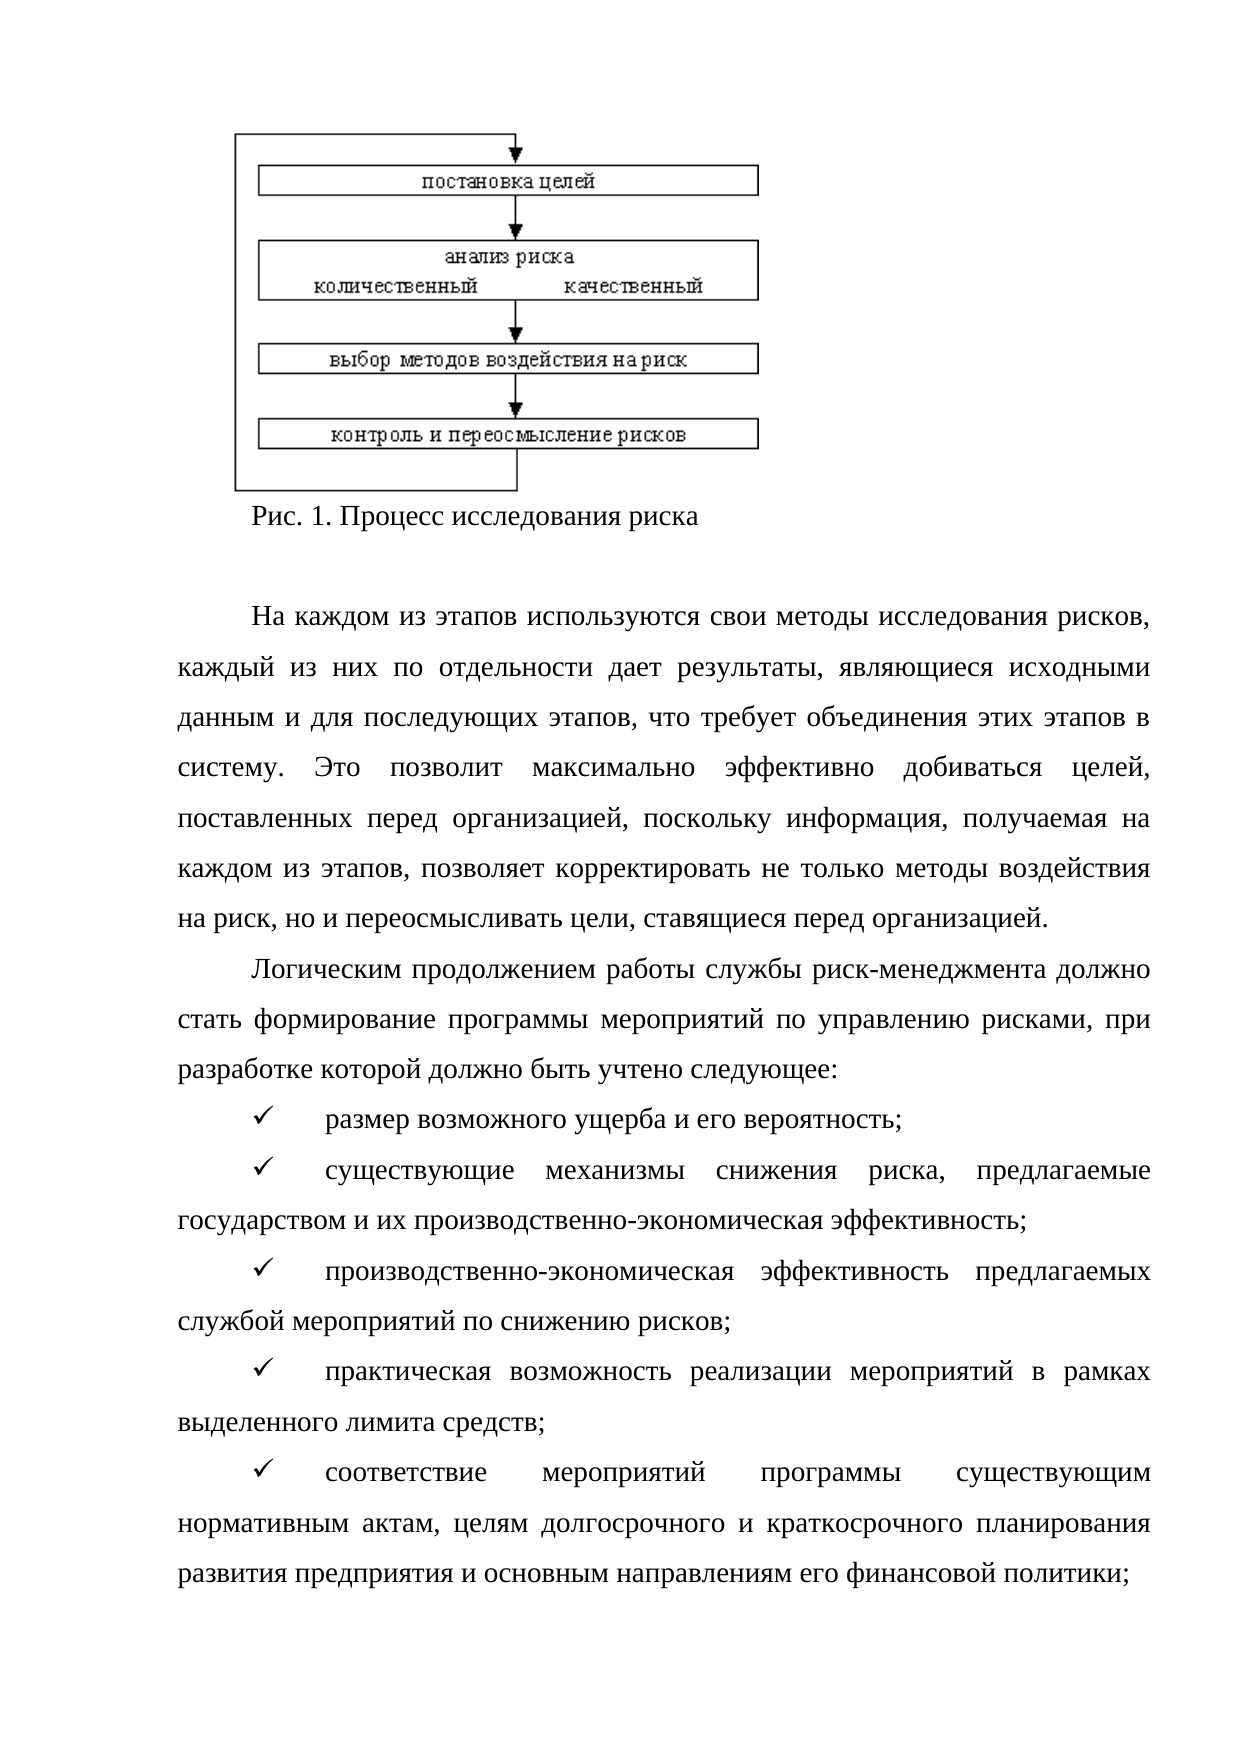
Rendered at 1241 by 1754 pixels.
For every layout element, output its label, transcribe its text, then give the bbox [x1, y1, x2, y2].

text На каждом из этапов используются свои методы исследования рисков, каждый из них по отдельности дает результаты, являющиеся исходными данным и для последующих этапов, что требует объединения этих этапов в систему. Это позволит максимально эффективно добиваться целей, поставленных перед организацией, поскольку информация, получаемая на каждом из этапов, позволяет корректировать не только методы воздействия на риск, но и переосмысливать цели, ставящиеся перед организацией. [177, 598, 1152, 934]
list производственно-экономическая эффективность предлагаемых службой мероприятий по снижению рисков; [177, 1253, 1152, 1337]
text Рис. 1. Процесс исследования риска [177, 498, 1152, 531]
picture [177, 118, 759, 498]
list соответствие мероприятий программы существующим нормативным актам, целям долгосрочного и краткосрочного планирования развития предприятия и основным направлениям его финансовой политики; [177, 1454, 1152, 1588]
list существующие механизмы снижения риска, предлагаемые государством и их производственно-экономическая эффективность; [177, 1152, 1152, 1236]
text Логическим продолжением работы службы риск-менеджмента должно стать формирование программы мероприятий по управлению рисками, при разработке которой должно быть учтено следующее: [177, 951, 1152, 1085]
list размер возможного ущерба и его вероятность; [177, 1102, 1152, 1135]
list практическая возможность реализации мероприятий в рамках выделенного лимита средств; [177, 1353, 1152, 1437]
